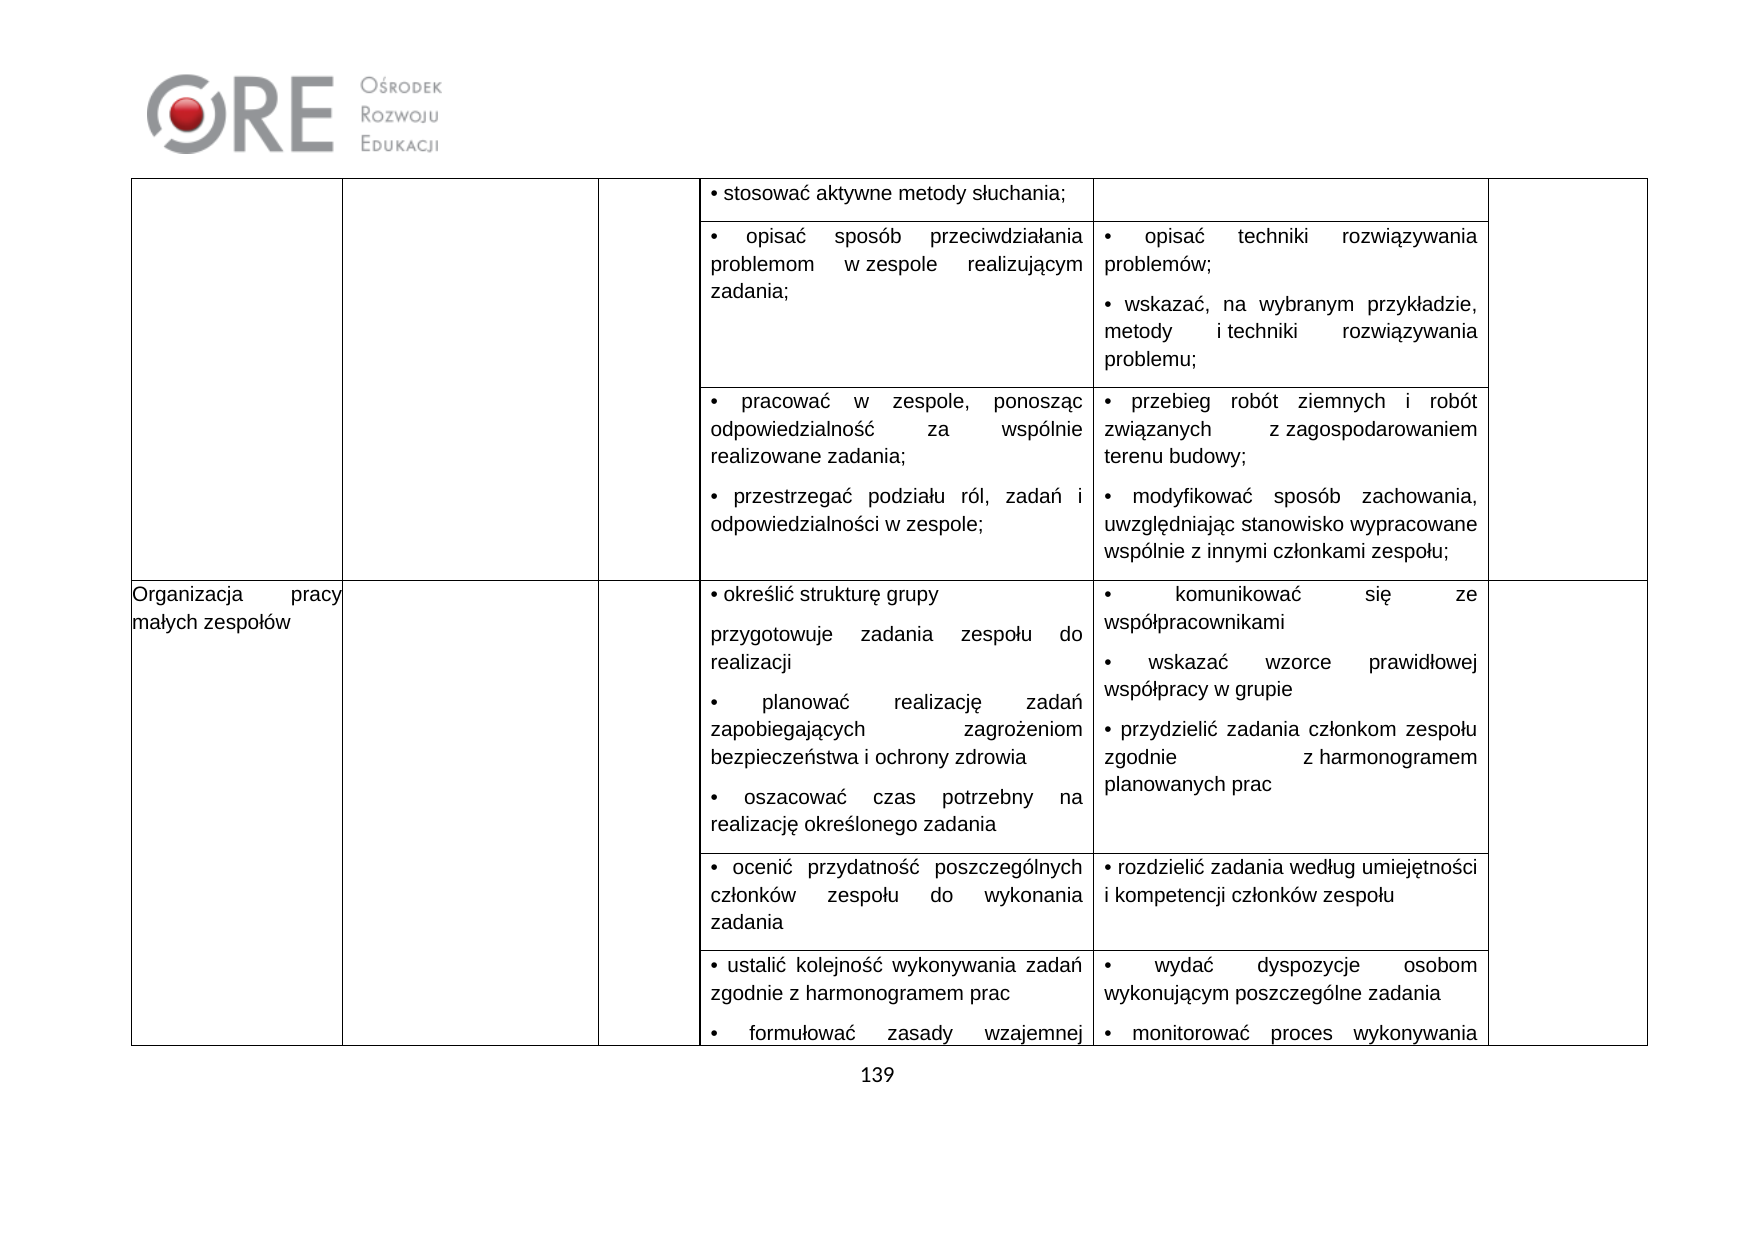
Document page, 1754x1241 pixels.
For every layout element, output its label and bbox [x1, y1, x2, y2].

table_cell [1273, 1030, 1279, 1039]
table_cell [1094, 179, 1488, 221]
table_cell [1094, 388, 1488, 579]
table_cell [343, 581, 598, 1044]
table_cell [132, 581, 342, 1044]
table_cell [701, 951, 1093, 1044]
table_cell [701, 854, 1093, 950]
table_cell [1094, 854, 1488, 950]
picture [147, 73, 442, 154]
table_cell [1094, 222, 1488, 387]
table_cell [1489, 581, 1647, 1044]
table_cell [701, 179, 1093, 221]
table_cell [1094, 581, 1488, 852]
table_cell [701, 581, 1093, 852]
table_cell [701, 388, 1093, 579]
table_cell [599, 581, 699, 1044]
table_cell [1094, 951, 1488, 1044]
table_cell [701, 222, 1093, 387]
